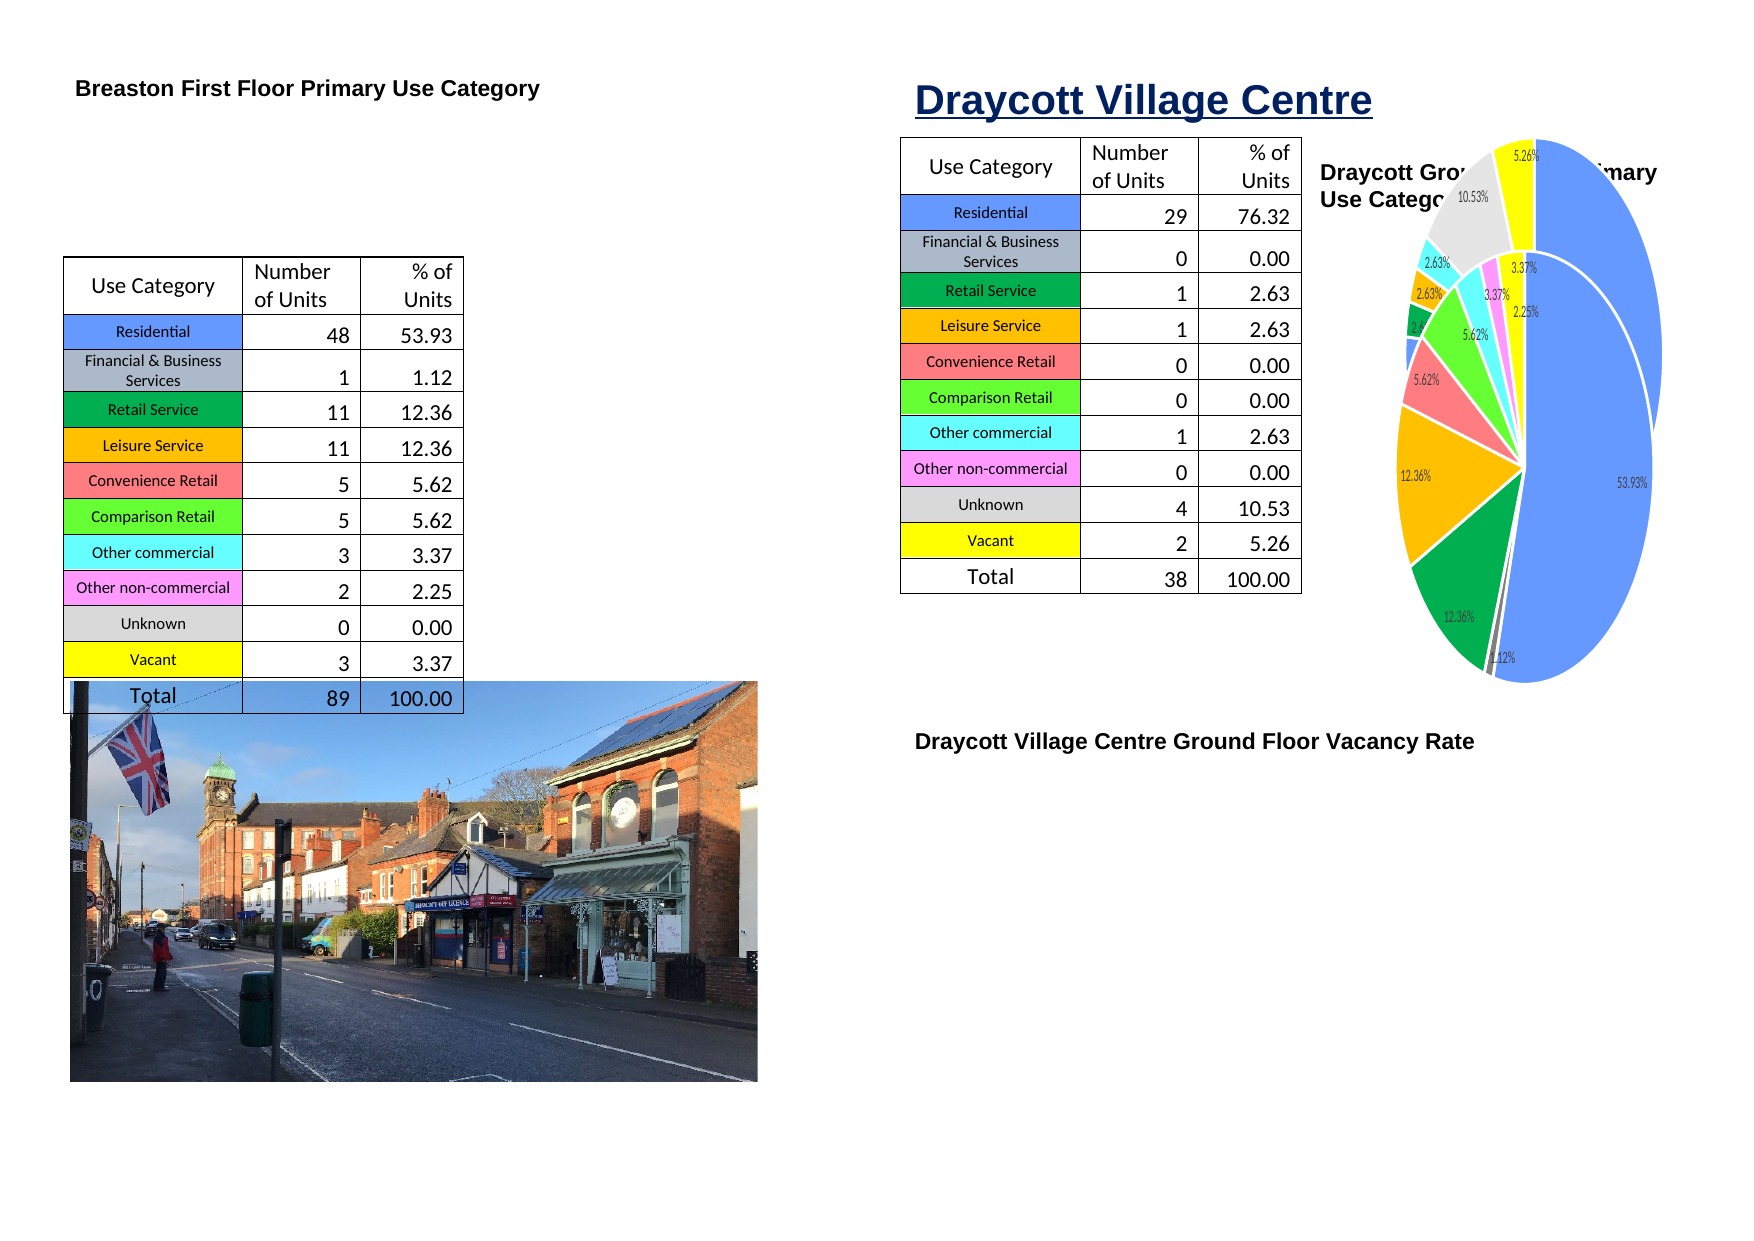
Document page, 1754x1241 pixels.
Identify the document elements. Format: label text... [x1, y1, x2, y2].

subtitle Draycott Village Centre [914, 75, 1679, 123]
table_cell Unknown [901, 487, 1080, 522]
table_cell 2.63 [1199, 273, 1301, 307]
table_cell 48 [243, 315, 360, 349]
table_cell 5 [243, 463, 360, 498]
table_cell Residential [901, 195, 1080, 230]
table_header % of Units [1199, 138, 1301, 194]
text Draycott Ground Floor Primary Use Category [1302, 159, 1475, 212]
table_cell 2.63 [1199, 309, 1301, 343]
table_cell 1 [1081, 309, 1198, 343]
table_cell 0 [1081, 344, 1198, 379]
table_header Use Category [901, 138, 1080, 194]
table_cell 1 [243, 350, 360, 391]
table_cell Convenience Retail [901, 344, 1080, 379]
table_cell Financial & Business Services [901, 231, 1080, 272]
table_cell 3 [243, 642, 360, 677]
table_cell Total [64, 678, 242, 712]
table_cell 0.00 [1199, 451, 1301, 486]
table_cell Vacant [901, 523, 1080, 557]
table_header % of Units [361, 258, 463, 313]
table_cell 12.36 [361, 392, 463, 427]
table_header Number of Units [1081, 138, 1198, 194]
text Breaston First Floor Primary Use Category [75, 75, 839, 101]
table_header Number of Units [243, 258, 360, 313]
table_cell 3.37 [361, 642, 463, 677]
table_cell 2 [243, 571, 360, 605]
table_cell 3 [243, 535, 360, 569]
table_cell Other commercial [901, 416, 1080, 450]
table_cell Vacant [64, 642, 242, 677]
table_cell 5.62 [361, 499, 463, 534]
table_cell Financial & Business Services [64, 350, 242, 391]
table_cell 89 [243, 678, 360, 712]
table_cell 2.25 [361, 571, 463, 605]
table_cell 10.53 [1199, 487, 1301, 522]
table_cell 3.37 [361, 535, 463, 569]
table_cell Leisure Service [901, 309, 1080, 343]
table_cell Retail Service [64, 392, 242, 427]
table_cell 0.00 [1199, 380, 1301, 414]
table_cell 38 [1081, 559, 1198, 593]
table_cell 0 [1081, 231, 1198, 272]
table_cell 29 [1081, 195, 1198, 230]
table_cell 5.62 [361, 463, 463, 498]
table_cell 11 [243, 392, 360, 427]
table_cell Other commercial [64, 535, 242, 569]
table_cell Retail Service [901, 273, 1080, 307]
table_cell 12.36 [361, 428, 463, 462]
table_cell 100.00 [361, 678, 463, 712]
table_cell Other non-commercial [64, 571, 242, 605]
picture [70, 681, 758, 1082]
table_cell 0 [1081, 451, 1198, 486]
table_cell 2 [1081, 523, 1198, 557]
table_cell 0.00 [361, 606, 463, 641]
table_cell 0.00 [1199, 344, 1301, 379]
table_cell 5.26 [1199, 523, 1301, 557]
table_cell Comparison Retail [901, 380, 1080, 414]
table_cell Leisure Service [64, 428, 242, 462]
table_cell 4 [1081, 487, 1198, 522]
table_cell Total [901, 559, 1080, 593]
table_cell 76.32 [1199, 195, 1301, 230]
table_cell 5 [243, 499, 360, 534]
table_header Use Category [64, 258, 242, 313]
table_cell 100.00 [1199, 559, 1301, 593]
table_cell Other non-commercial [901, 451, 1080, 486]
table_cell 1.12 [361, 350, 463, 391]
table_cell Unknown [64, 606, 242, 641]
table_cell 1 [1081, 416, 1198, 450]
text Draycott Village Centre Ground Floor Vacancy Rate [914, 728, 1679, 754]
table_cell 53.93 [361, 315, 463, 349]
table_cell Comparison Retail [64, 499, 242, 534]
table_cell 0 [1081, 380, 1198, 414]
table_cell Residential [64, 315, 242, 349]
table_cell 2.63 [1199, 416, 1301, 450]
table_cell 0 [243, 606, 360, 641]
text Draycott Ground Floor Primary Use Category [1594, 159, 1679, 212]
table_cell Convenience Retail [64, 463, 242, 498]
table_cell 1 [1081, 273, 1198, 307]
table_cell 0.00 [1199, 231, 1301, 272]
table_cell 11 [243, 428, 360, 462]
